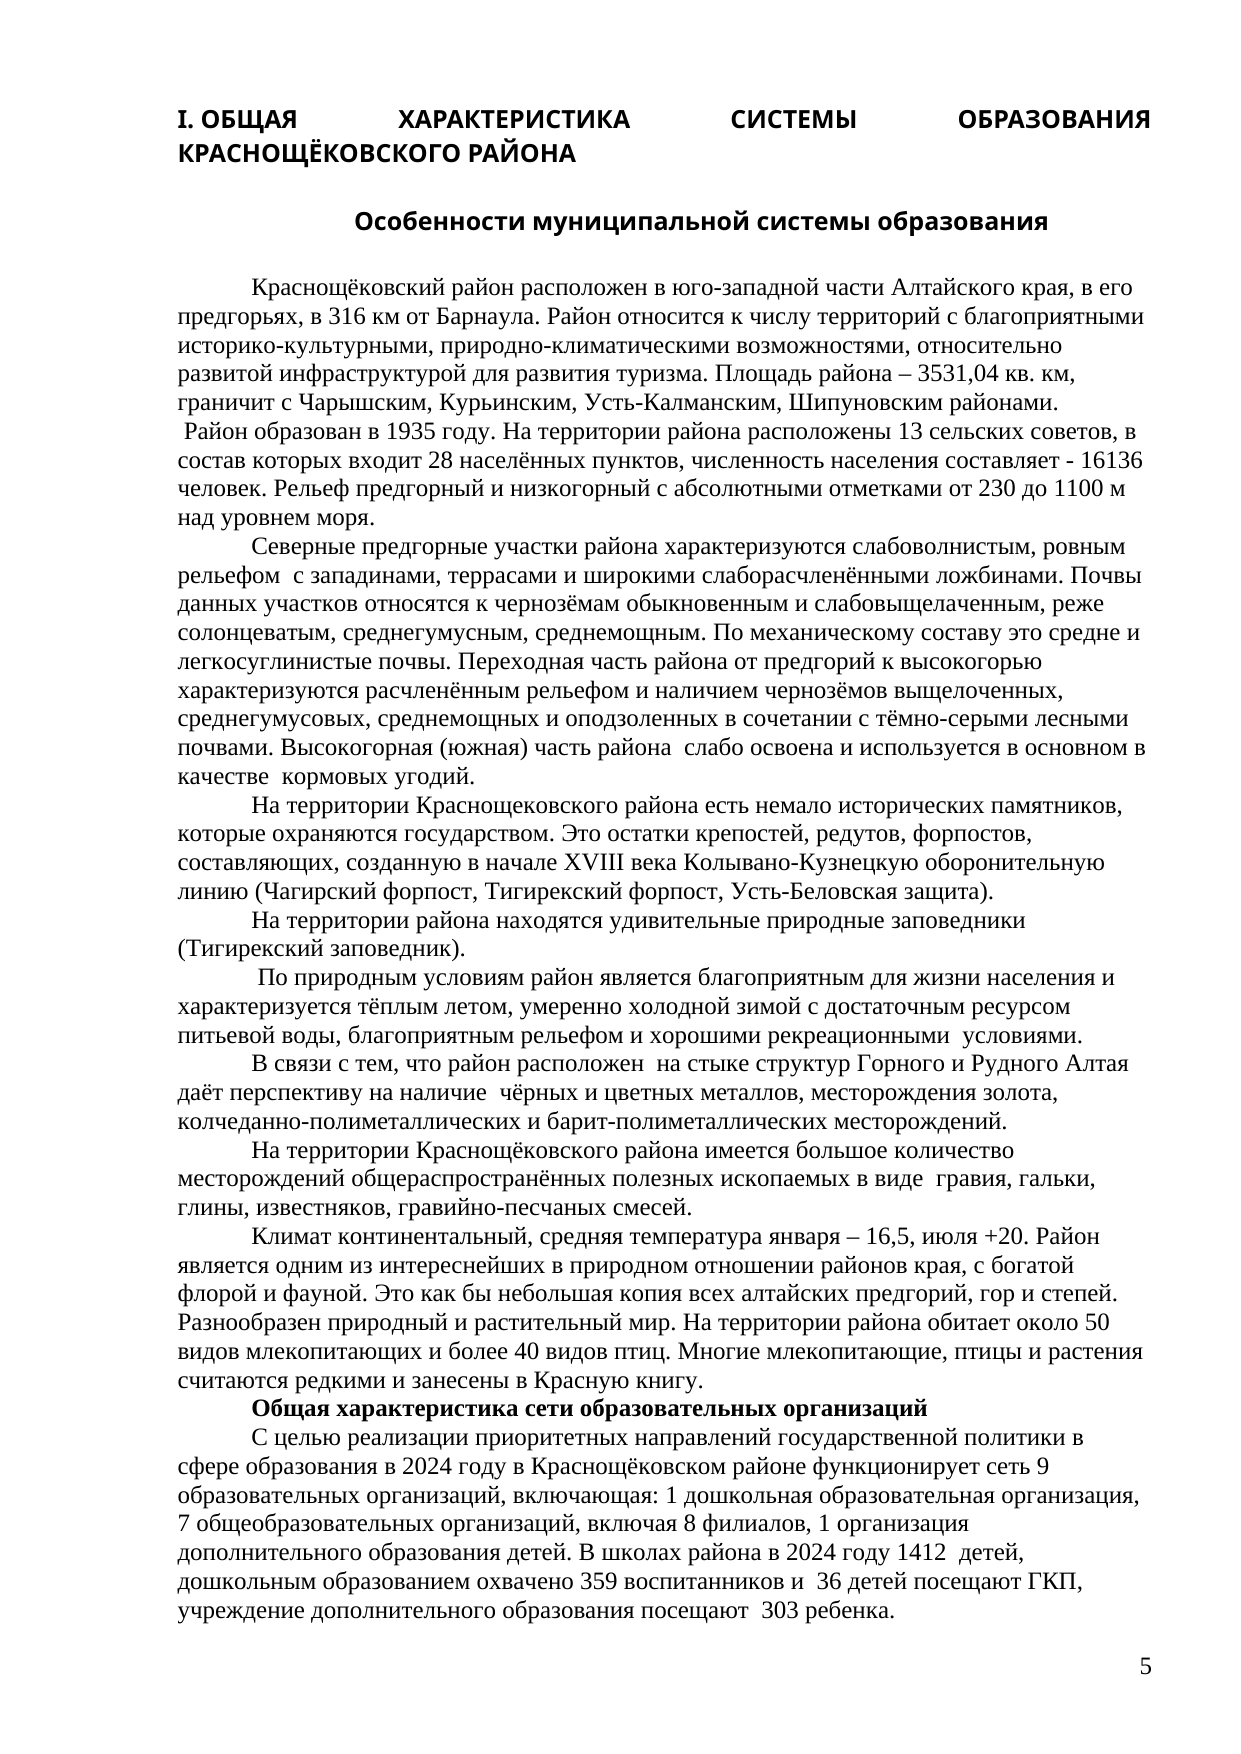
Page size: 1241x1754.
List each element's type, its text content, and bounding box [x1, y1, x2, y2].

text С целью реализации приоритетных направлений государственной политики в сфере образования в 2024 году в Краснощёковском районе функционирует сеть 9 образовательных организаций, включающая: 1 дошкольная образовательная организация, 7 общеобразовательных организаций, включая 8 филиалов, 1 организация дополнительного образования детей. В школах района в 2024 году 1412 детей, дошкольным образованием охвачено 359 воспитанников и 36 детей посещают ГКП, учреждение дополнительного образования посещают 303 ребенка. [177, 1422, 1152, 1623]
text Общая характеристика сети образовательных организаций [177, 1393, 1152, 1422]
text На территории Краснощёковского района имеется большое количество месторождений общераспространённых полезных ископаемых в виде гравия, гальки, глины, известняков, гравийно-песчаных смесей. [177, 1135, 1152, 1221]
text На территории Краснощековского района есть немало исторических памятников, которые охраняются государством. Это остатки крепостей, редутов, форпостов, составляющих, созданную в начале XVIII века Колывано-Кузнецкую оборонительную линию (Чагирский форпост, Тигирекский форпост, Усть-Беловская защита). [177, 790, 1152, 905]
text Климат континентальный, средняя температура января – 16,5, июля +20. Район является одним из интереснейших в природном отношении районов края, с богатой флорой и фауной. Это как бы небольшая копия всех алтайских предгорий, гор и степей. Разнообразен природный и растительный мир. На территории района обитает около 50 видов млекопитающих и более 40 видов птиц. Многие млекопитающие, птицы и растения считаются редкими и занесены в Красную книгу. [177, 1221, 1152, 1393]
text По природным условиям район является благоприятным для жизни населения и характеризуется тёплым летом, умеренно холодной зимой с достаточным ресурсом питьевой воды, благоприятным рельефом и хорошими рекреационными условиями. [177, 962, 1152, 1048]
text Краснощёковский район расположен в юго-западной части Алтайского края, в его предгорьях, в 316 км от Барнаула. Район относится к числу территорий с благоприятными историко-культурными, природно-климатическими возможностями, относительно развитой инфраструктурой для развития туризма. Площадь района – 3531,04 кв. км, граничит с Чарышским, Курьинским, Усть-Калманским, Шипуновским районами. [177, 272, 1152, 416]
text В связи с тем, что район расположен на стыке структур Горного и Рудного Алтая даёт перспективу на наличие чёрных и цветных металлов, месторождения золота, колчеданно-полиметаллических и барит-полиметаллических месторождений. [177, 1048, 1152, 1135]
text Район образован в 1935 году. На территории района расположены 13 сельских советов, в состав которых входит 28 населённых пунктов, численность населения составляет - 16136 человек. Рельеф предгорный и низкогорный с абсолютными отметками от 230 до 1100 м над уровнем моря. [177, 416, 1152, 531]
text На территории района находятся удивительные природные заповедники (Тигирекский заповедник). [177, 905, 1152, 962]
text Северные предгорные участки района характеризуются слабоволнистым, ровным рельефом с западинами, террасами и широкими слаборасчленёнными ложбинами. Почвы данных участков относятся к чернозёмам обыкновенным и слабовыщелаченным, реже солонцеватым, среднегумусным, среднемощным. По механическому составу это средне и легкосуглинистые почвы. Переходная часть района от предгорий к высокогорью характеризуются расчленённым рельефом и наличием чернозёмов выщелоченных, среднегумусовых, среднемощных и оподзоленных в сочетании с тёмно-серыми лесными почвами. Высокогорная (южная) часть района слабо освоена и используется в основном в качестве кормовых угодий. [177, 531, 1152, 790]
text I. ОБЩАЯ ХАРАКТЕРИСТИКА СИСТЕМЫ ОБРАЗОВАНИЯ КРАСНОЩЁКОВСКОГО РАЙОНА [177, 102, 1152, 170]
text Особенности муниципальной системы образования [177, 204, 1152, 238]
